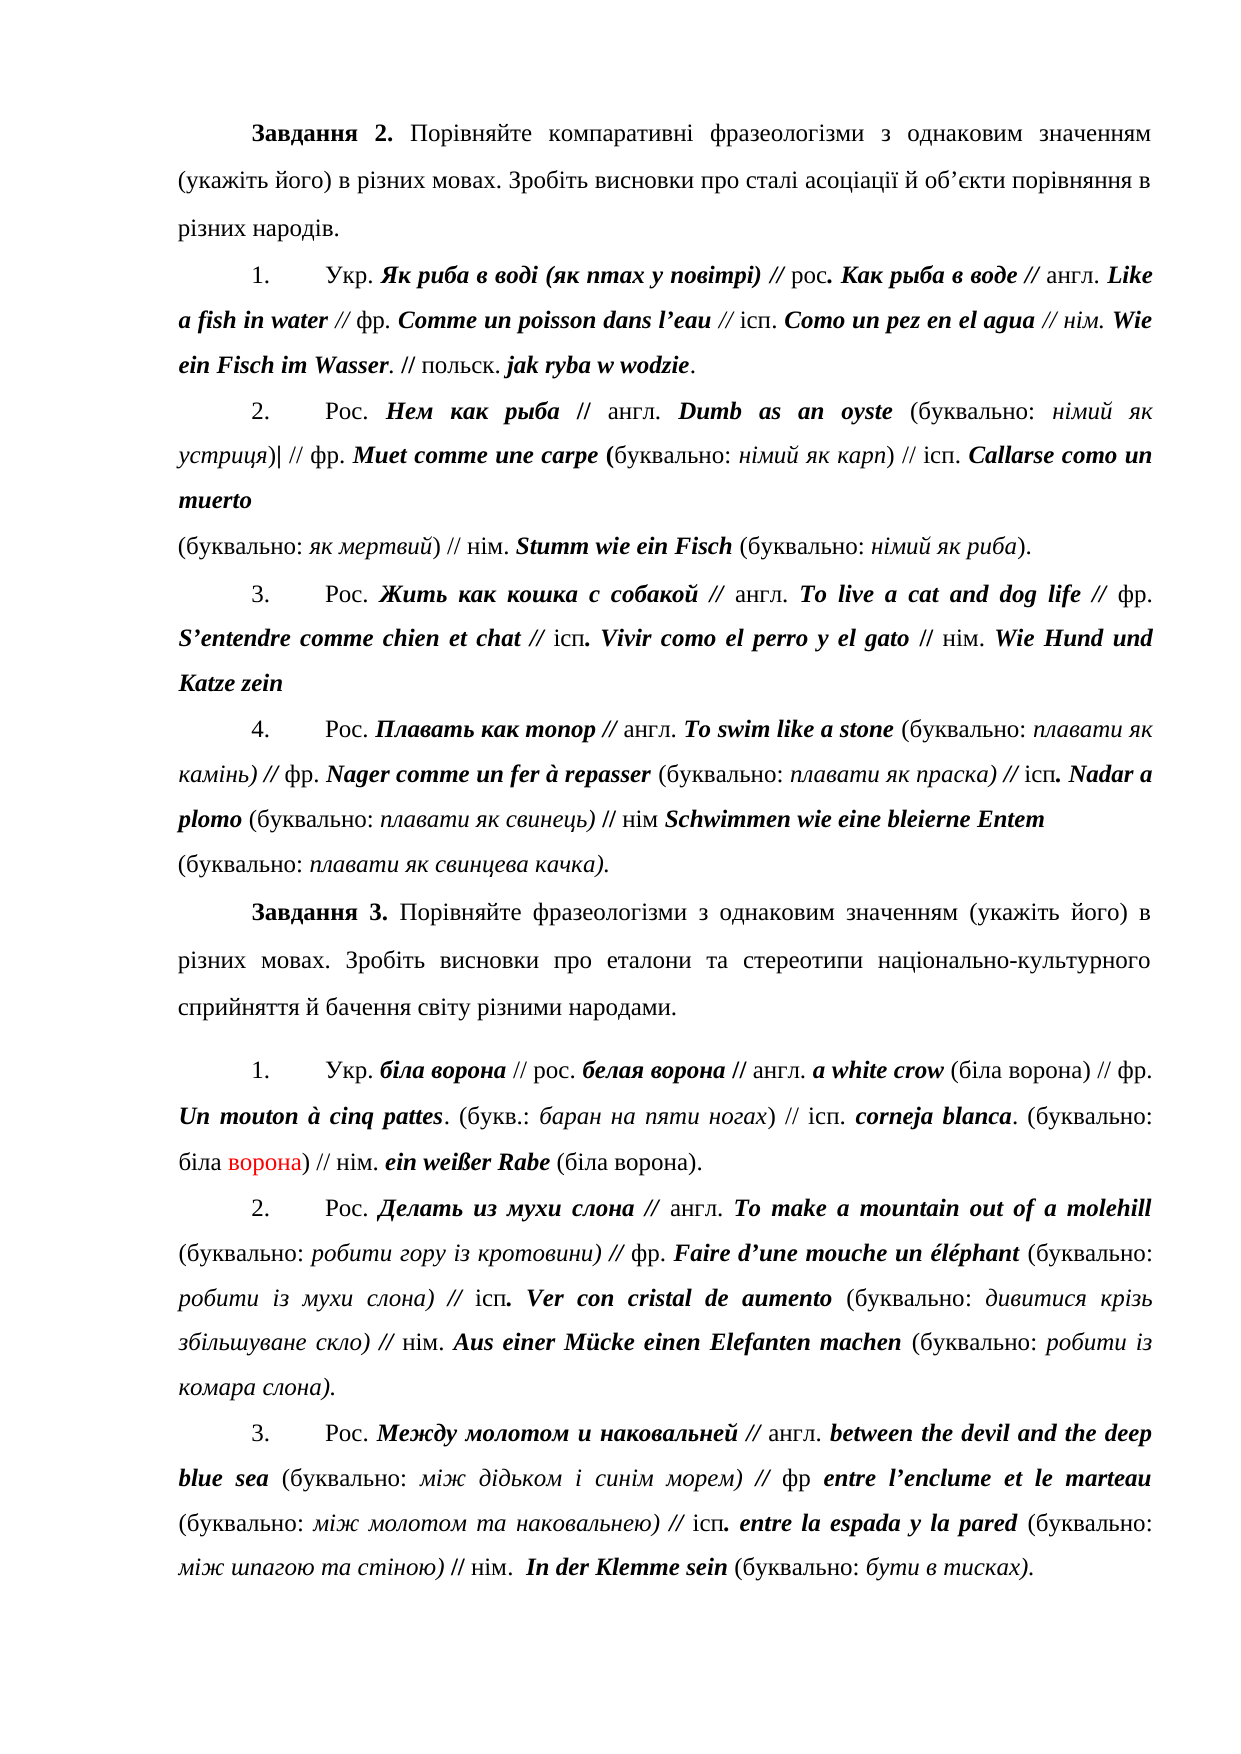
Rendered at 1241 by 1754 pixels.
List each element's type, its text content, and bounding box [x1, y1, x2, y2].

list Рос. Плавать как топор // англ. To swim like a stone (буквально: плавати як камінь) // фр. Nager comme un fer à repasser (буквально: плавати як праска) // ісп. Nadar a plomo (буквально: плавати як свинець) // нім Schwimmen wie eine bleierne Enteт [178, 714, 1153, 832]
text (буквально: як мертвий) // нім. Stumm wie ein Fisch (буквально: німий як риба). [178, 531, 1152, 560]
list Укр. Як риба в воді (як птах у повітрі) // рос. Как рыба в воде // англ. Like a fish in water // фр. Comme un poisson dans l’eau // ісп. Como un pez en el agua // нім. Wie ein Fisch im Wasser. // польск. jak ryba w wodzie. [178, 260, 1153, 379]
text Завдання 3. Порівняйте фразеологізми з однаковим значенням (укажіть його) в різних мовах. Зробіть висновки про еталони та стереотипи національно-культурного сприйняття й бачення світу різними народами. [178, 897, 1152, 1021]
list Рос. Жить как кошка с собакой // англ. To live a cat and dog life // фр. S’entendre comme chien et chat // ісп. Vivir como el perro y el gato // нім. Wie Hund und Katze zein [178, 579, 1153, 697]
list Рос. Нем как рыба // англ. Dumb as an oyste (буквально: німий як устриця)| // фр. Muet comme une carpe (буквально: німий як карп) // ісп. Callarse como un muerto [178, 396, 1153, 514]
list Укр. біла ворона // рос. белая ворона // англ. а white crow (біла ворона) // фр. Un mouton à cinq pattes. (букв.: баран на пяти ногах) // ісп. сorneja blanca. (буквально: біла ворона) // нім. еin weißer Rabe (біла ворона). [178, 1055, 1153, 1176]
text Завдання 2. Порівняйте компаративні фразеологізми з однаковим значенням (укажіть його) в різних мовах. Зробіть висновки про сталі асоціації й об’єкти порівняння в різних народів. [178, 118, 1152, 242]
text (буквально: плавати як свинцева качка). [178, 849, 1151, 878]
list Рос. Между молотом и наковальней // англ. between the devil and the deep blue sea (буквально: між дідьком і синім морем) // фр entre l’enclume et le marteau (буквально: між молотом та наковальнею) // ісп. entre la espada y la pared (буквально: між шпагою та стіною) // нім. In der Klemme sein (буквально: бути в тисках). [178, 1418, 1153, 1581]
list Рос. Делать из мухи слона // англ. To make a mountain out of a molehill (буквально: робити гору із кротовини) // фр. Faire d’une mouche un éléphant (буквально: робити із мухи слона) // ісп. Ver con cristal de aumento (буквально: дивитися крізь збільшуване скло) // нім. Aus einer Mücke einen Elefanten machen (буквально: робити із комара слона). [178, 1193, 1153, 1401]
